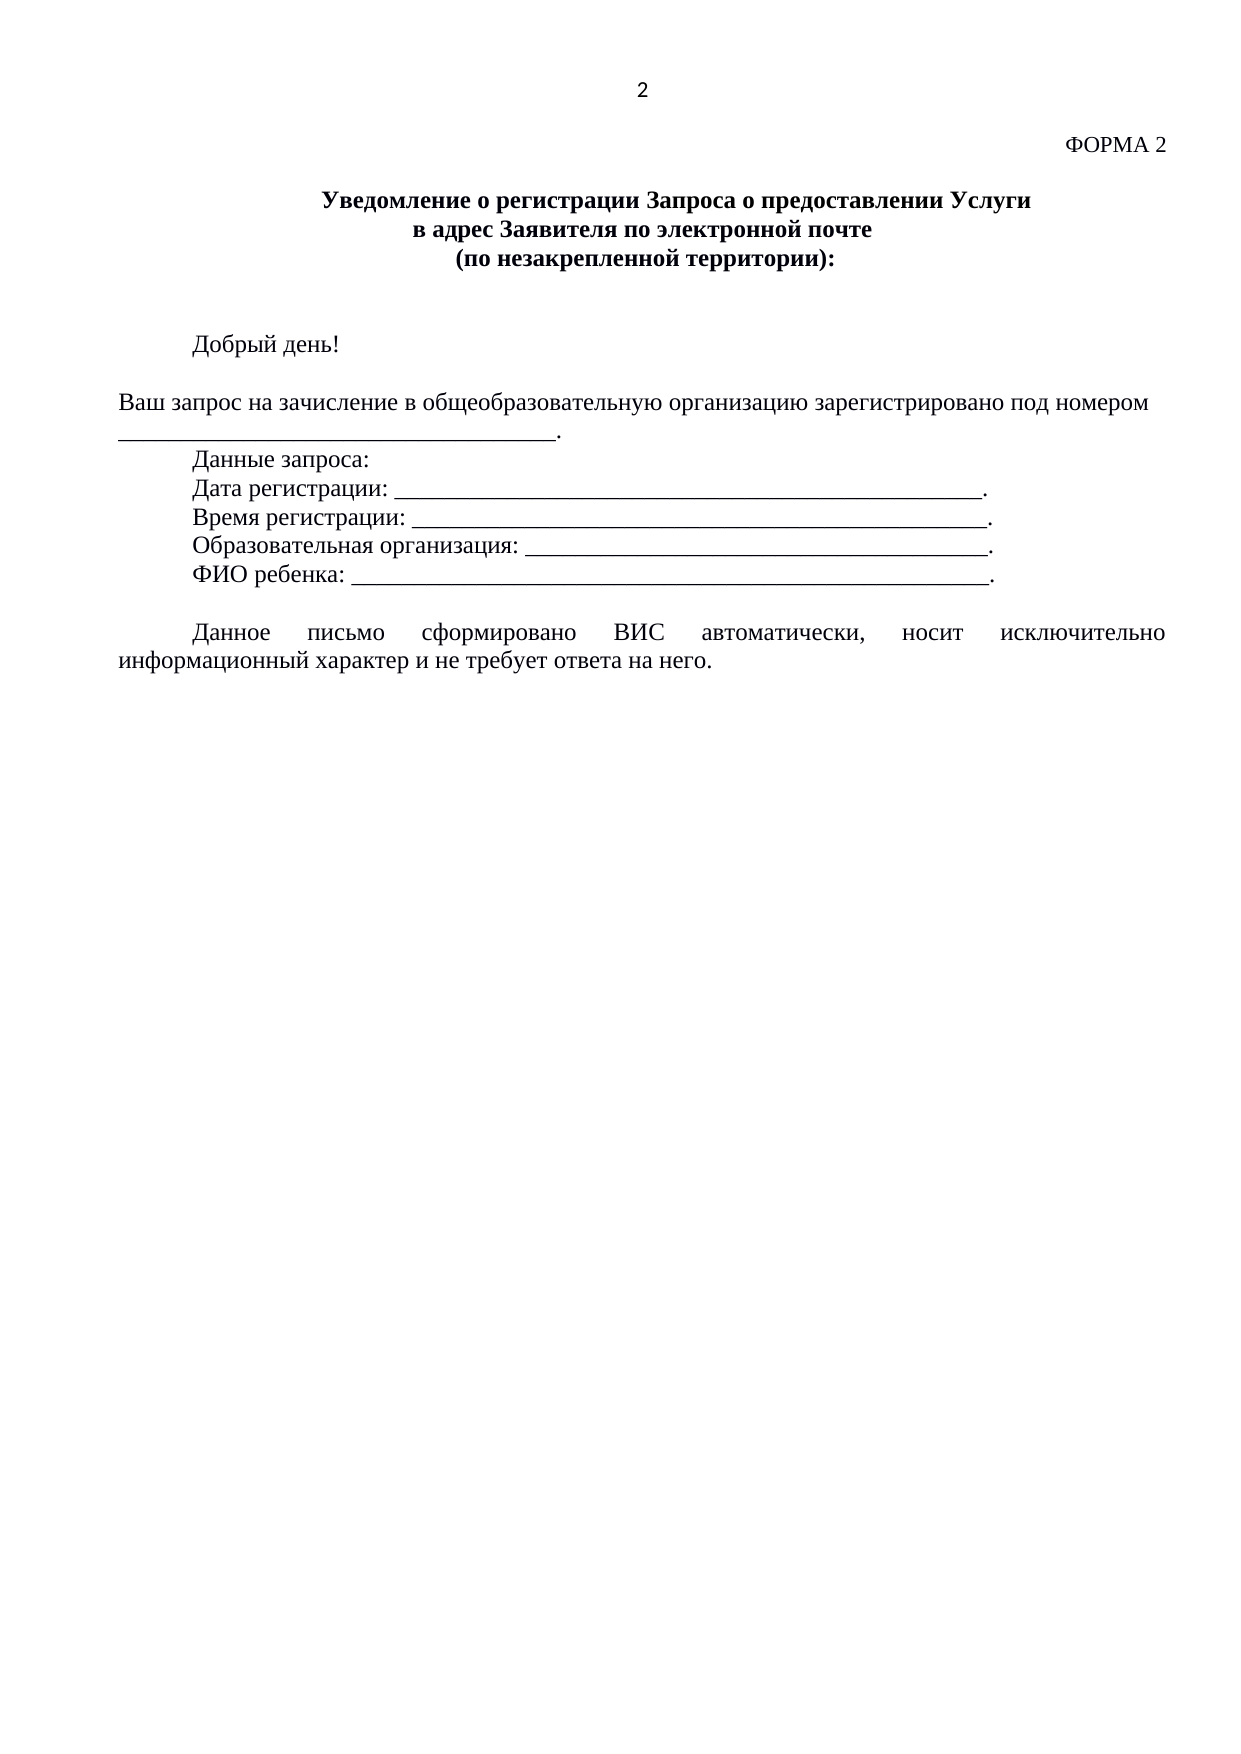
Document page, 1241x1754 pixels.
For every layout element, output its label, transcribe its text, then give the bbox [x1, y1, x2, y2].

text Данное письмо сформировано ВИС автоматически, носит исключительно информационный характер и не требует ответа на него. [118, 617, 1167, 674]
text Данные запроса: [118, 444, 1167, 473]
text ФИО ребенка: ___________________________________________________. [118, 559, 1167, 588]
text Уведомление о регистрации Запроса о предоставлении Услуги в адрес Заявителя по электронной почте (по незакрепленной территории): [118, 185, 1167, 272]
text ФОРМА 2 [118, 131, 1167, 185]
text Дата регистрации: _______________________________________________. [118, 473, 1167, 502]
text Образовательная организация: _____________________________________. [118, 530, 1167, 559]
text Время регистрации: ______________________________________________. [118, 502, 1167, 530]
text Добрый день! Ваш запрос на зачисление в общеобразовательную организацию зарегистрировано под номером ___________________________________. [118, 329, 1167, 444]
